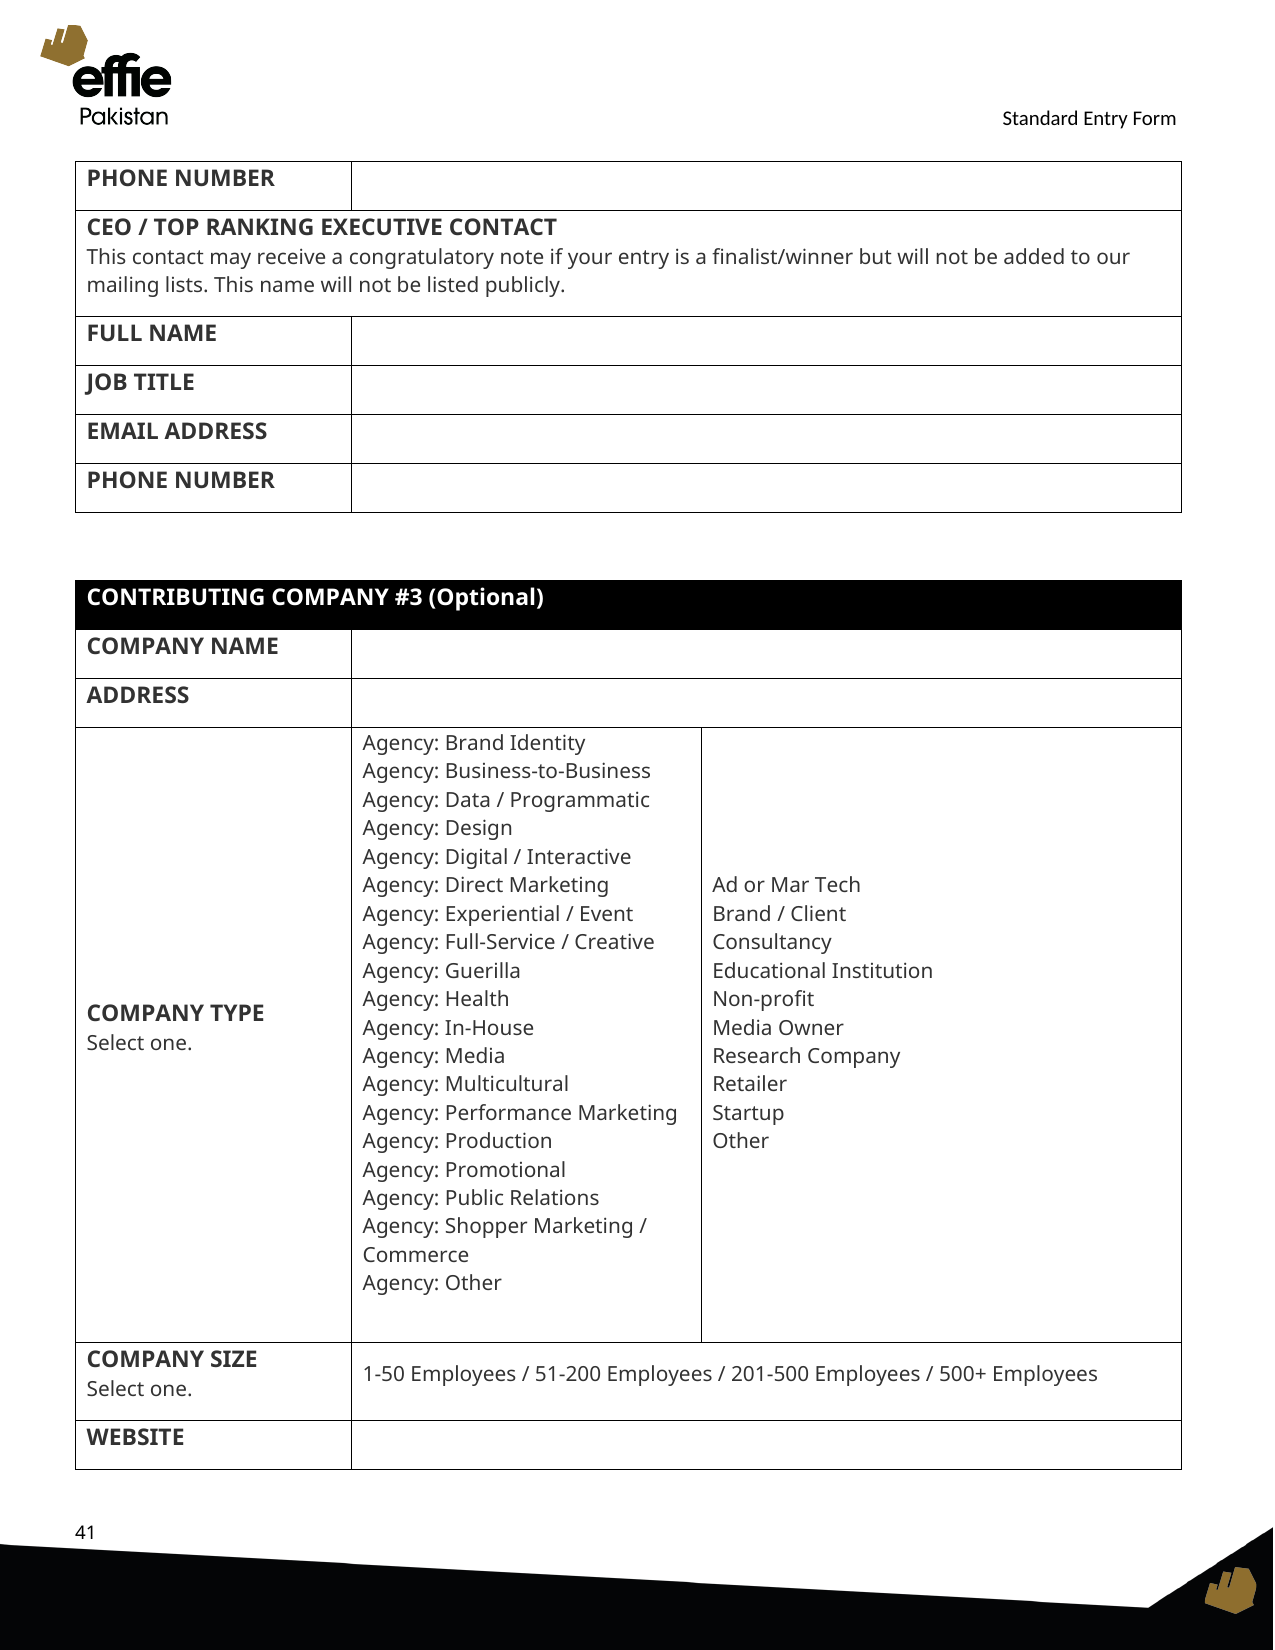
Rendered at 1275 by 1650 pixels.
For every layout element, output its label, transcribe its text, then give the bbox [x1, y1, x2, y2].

table_cell [352, 630, 1181, 678]
table_cell [352, 162, 1181, 210]
table_cell JOB TITLE [76, 366, 351, 414]
table_cell COMPANY TYPE Select one. [76, 728, 351, 1342]
table_cell Ad or Mar Tech Brand / Client Consultancy Educational Institution Non-profit Media Owner Research Company Retailer Startup Other [702, 728, 1181, 1342]
table_cell 1-50 Employees / 51-200 Employees / 201-500 Employees / 500+ Employees [352, 1343, 1181, 1419]
table_cell CEO / TOP RANKING EXECUTIVE CONTACT This contact may receive a congratulatory note if your entry is a finalist/winner but will not be added to our mailing lists. This name will not be listed publicly. [76, 211, 1181, 316]
table_cell [352, 317, 1181, 365]
table_cell COMPANY SIZE Select one. [76, 1343, 351, 1419]
picture [40, 25, 172, 125]
table_cell [352, 415, 1181, 463]
table_cell EMAIL ADDRESS [76, 415, 351, 463]
table_cell COMPANY NAME [76, 630, 351, 678]
table_cell PHONE NUMBER [76, 464, 351, 512]
table_cell ADDRESS [76, 679, 351, 727]
table_cell PHONE NUMBER [76, 162, 351, 210]
table_cell FULL NAME [76, 317, 351, 365]
table_cell [352, 464, 1181, 512]
table_cell [352, 366, 1181, 414]
table_cell Agency: Brand Identity Agency: Business-to-Business Agency: Data / Programmatic Agency: Design Agency: Digital / Interactive Agency: Direct Marketing Agency: Experiential / Event Agency: Full-Service / Creative Agency: Guerilla Agency: Health Agency: In-House Agency: Media Agency: Multicultural Agency: Performance Marketing Agency: Production Agency: Promotional Agency: Public Relations Agency: Shopper Marketing / Commerce Agency: Other [352, 728, 701, 1342]
table_cell [352, 1421, 1181, 1468]
table_header CONTRIBUTING COMPANY #3 (Optional) [76, 581, 1181, 629]
picture [0, 1527, 1273, 1650]
table_cell [352, 679, 1181, 727]
table_cell WEBSITE [76, 1421, 351, 1468]
